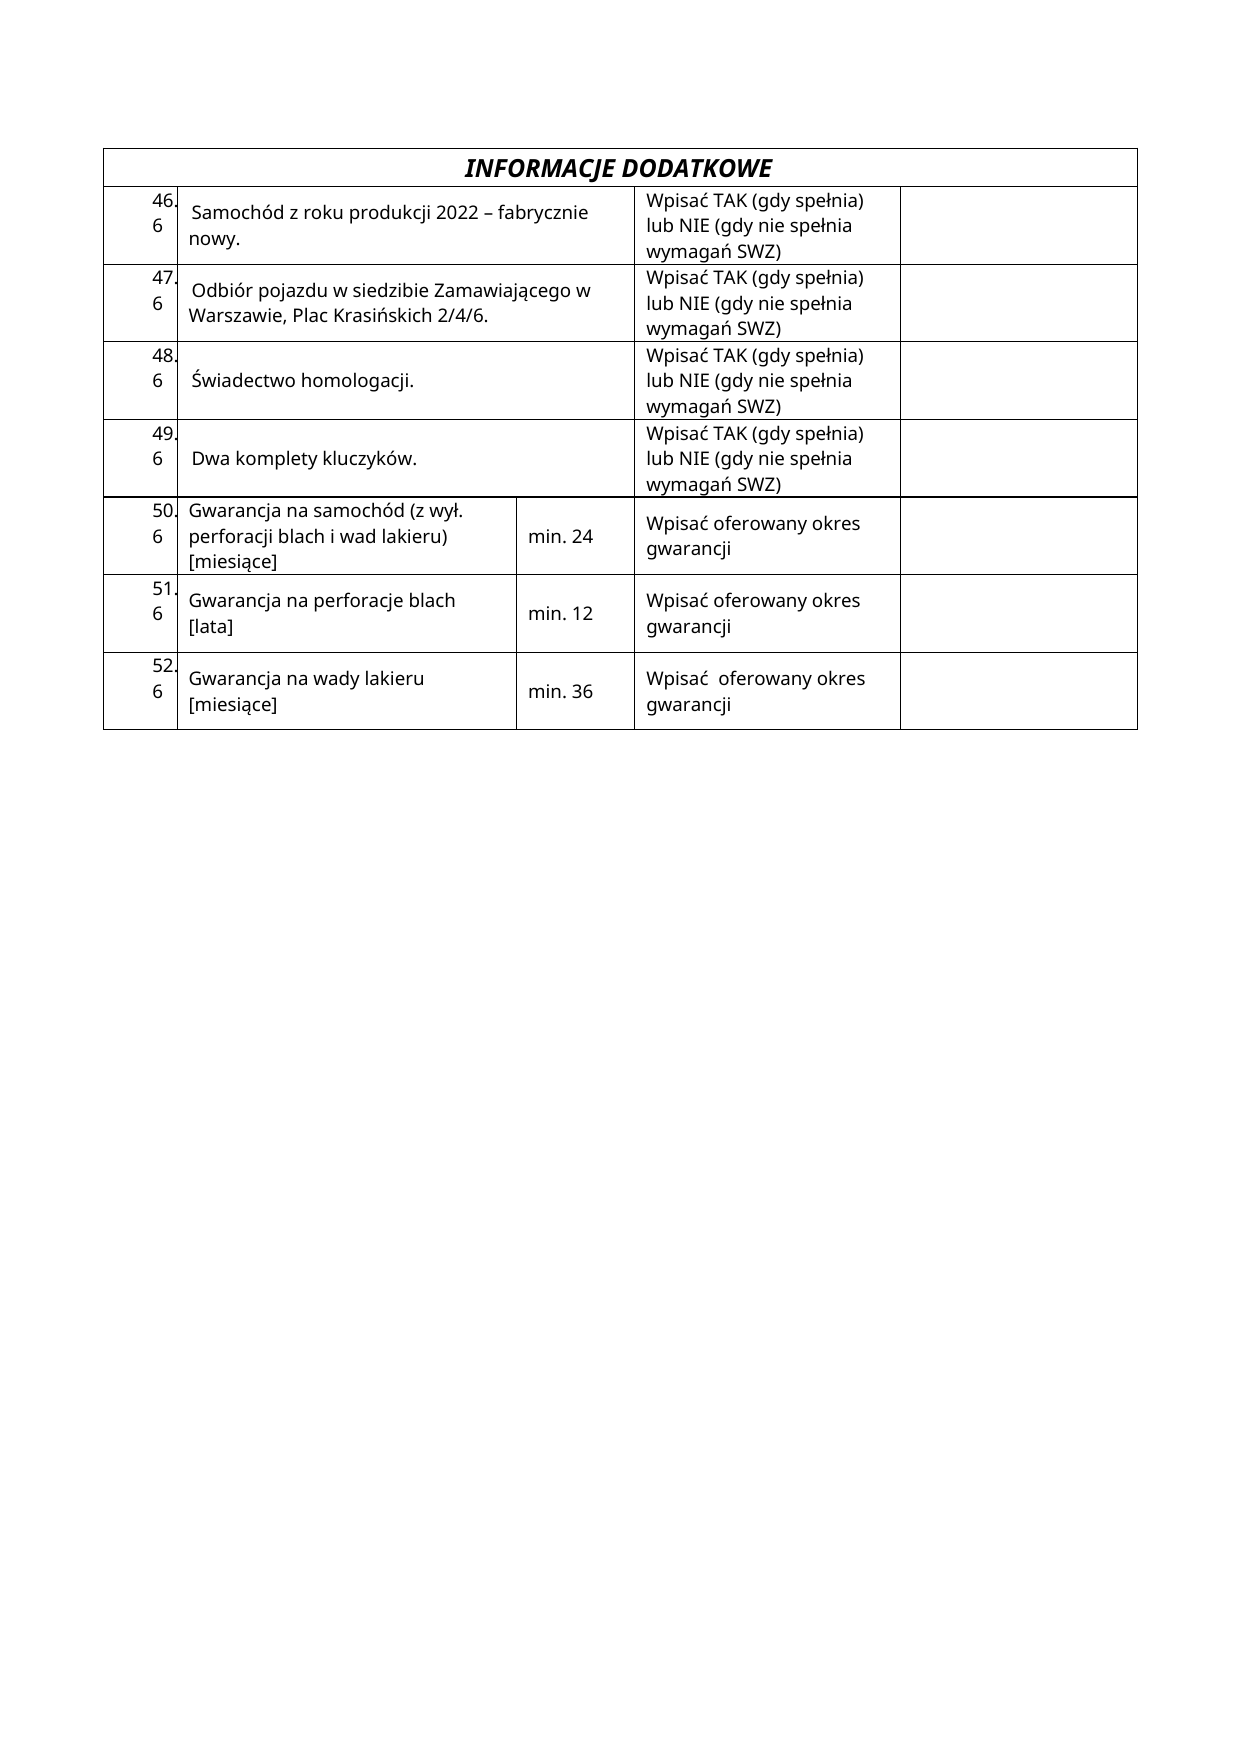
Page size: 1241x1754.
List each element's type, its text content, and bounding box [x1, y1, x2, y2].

table_cell Wpisać oferowany okres gwarancji [635, 575, 900, 652]
table_cell [901, 653, 1137, 729]
table_cell 66. [104, 420, 177, 496]
table_cell [901, 498, 1137, 574]
table_cell [901, 575, 1137, 652]
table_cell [635, 187, 900, 263]
table_cell 69. [104, 653, 177, 729]
table_cell Wpisać TAK (gdy spełnia) lub NIE (gdy nie spełnia wymagań SWZ) [635, 420, 900, 496]
table_cell [901, 187, 1137, 263]
table_cell Wpisać TAK (gdy spełnia) lub NIE (gdy nie spełnia wymagań SWZ) [635, 342, 900, 419]
table_cell INFORMACJE DODATKOWE [104, 149, 1137, 186]
table_cell Samochód z roku produkcji 2022 – fabrycznie nowy. [178, 187, 634, 263]
table_cell Gwarancja na perforacje blach [lata] [178, 575, 516, 652]
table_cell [635, 265, 900, 341]
table_cell 62. [104, 265, 177, 341]
table_cell Wpisać oferowany okres gwarancji [635, 498, 900, 574]
table_cell min. 36 [517, 653, 634, 729]
table_cell Gwarancja na samochód (z wył. perforacji blach i wad lakieru) [miesiące] [178, 498, 516, 574]
table_cell Gwarancja na wady lakieru [miesiące] [178, 653, 516, 729]
table_cell 68. [104, 575, 177, 652]
table_cell Dwa komplety kluczyków. [178, 420, 634, 496]
table_cell [901, 420, 1137, 496]
table_cell 67. [104, 498, 177, 574]
table_cell Wpisać oferowany okres gwarancji [635, 653, 900, 729]
table_cell Świadectwo homologacji. [178, 342, 634, 419]
table_cell min. 12 [517, 575, 634, 652]
table_cell 64. [104, 342, 177, 419]
table_cell min. 24 [517, 498, 634, 574]
table_cell [901, 342, 1137, 419]
table_cell 61. [104, 187, 177, 263]
table_cell [901, 265, 1137, 341]
table_cell Odbiór pojazdu w siedzibie Zamawiającego w Warszawie, Plac Krasińskich 2/4/6. [178, 265, 634, 341]
